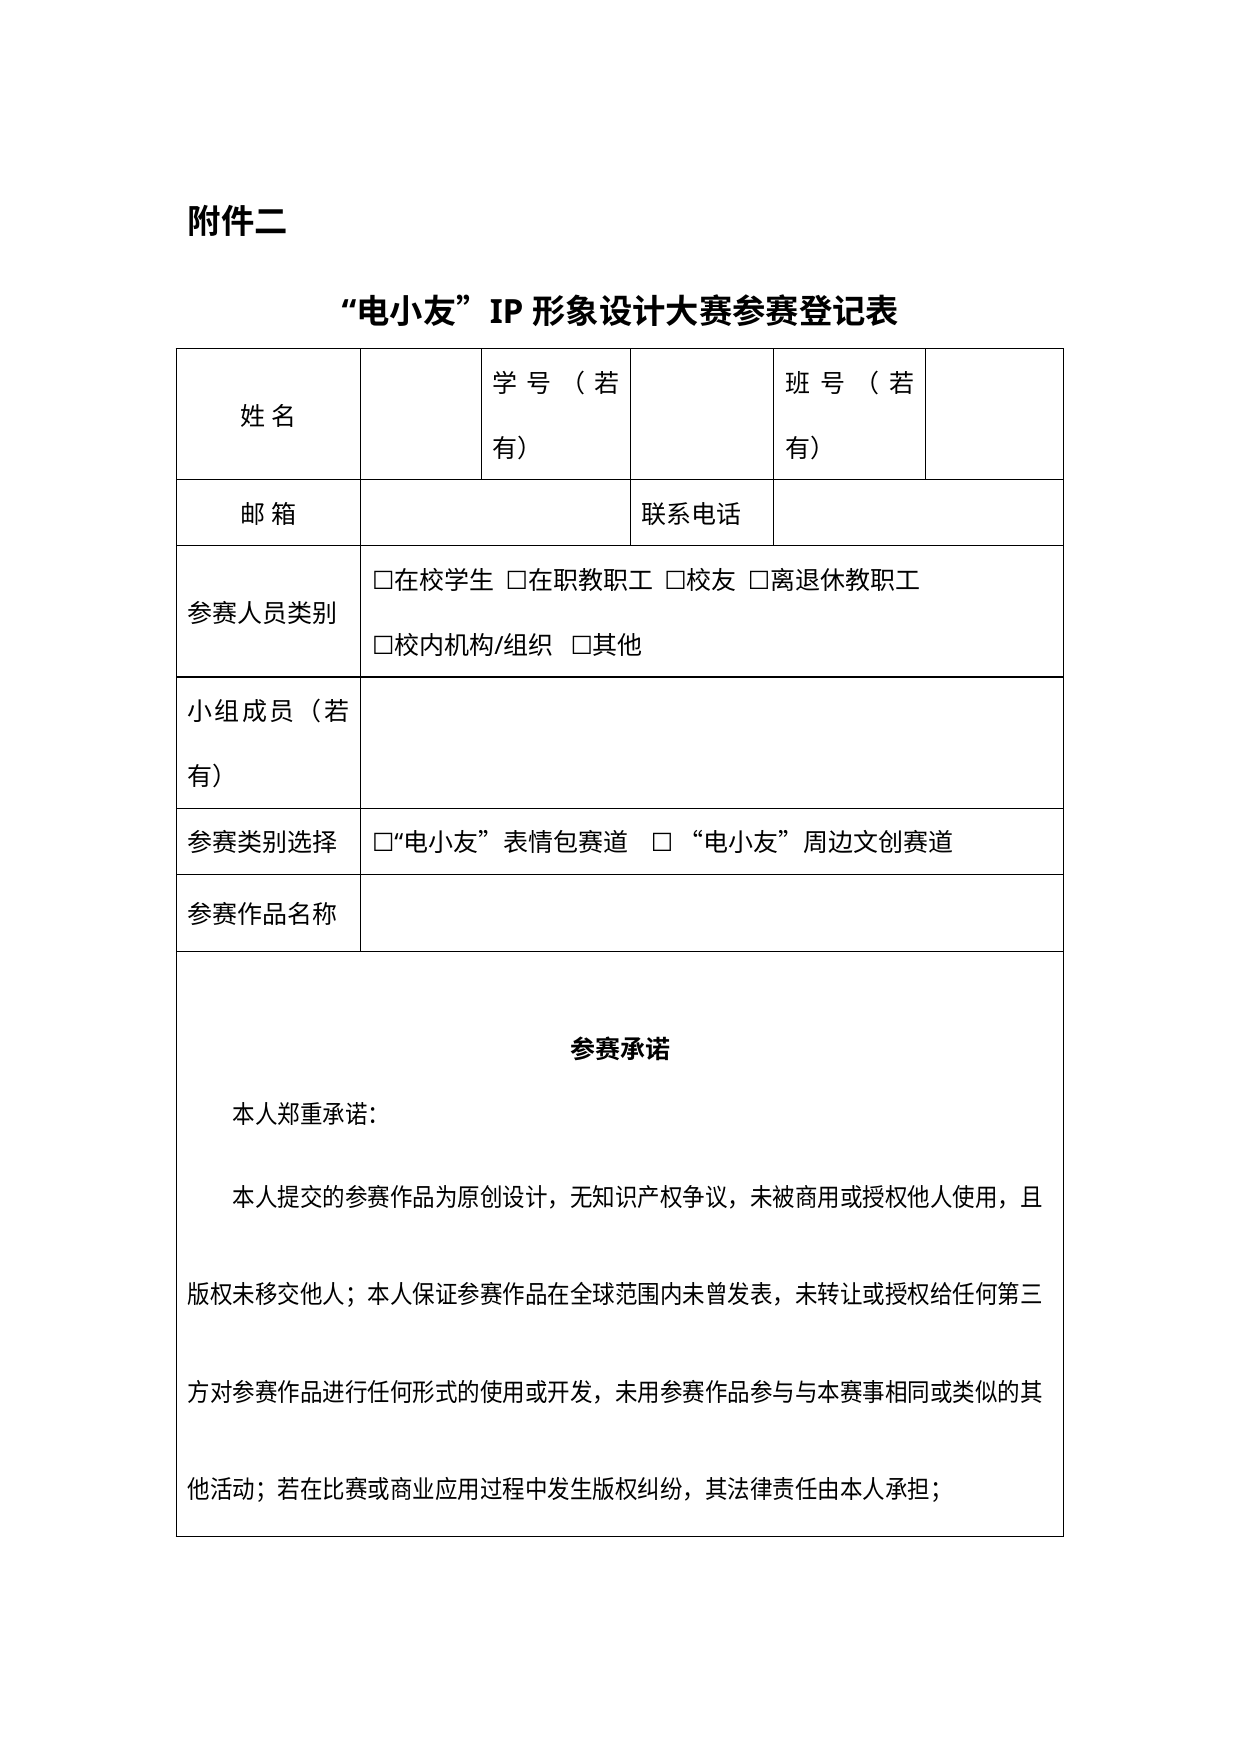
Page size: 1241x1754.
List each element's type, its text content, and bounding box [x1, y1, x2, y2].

table_header [361, 349, 481, 479]
table_header 姓 名 [177, 349, 360, 479]
table_cell 小组成员（若有） [177, 678, 360, 807]
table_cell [177, 952, 1063, 1536]
table_cell 在校学生 在职教职工 校友 离退休教职工 校内机构/组织 其他 [361, 546, 1063, 676]
table_cell [361, 480, 630, 545]
table_cell 参赛人员类别 [177, 546, 360, 676]
table_header 学号（若有） [482, 349, 630, 479]
table_cell 联系电话 [631, 480, 773, 545]
table_header [926, 349, 1063, 479]
table_cell “电小友”表情包赛道 “电小友”周边文创赛道 [361, 809, 1063, 873]
table_cell 参赛作品名称 [177, 875, 360, 951]
table_cell [361, 875, 1063, 951]
table_header [631, 349, 773, 479]
title “电小友”IP 形象设计大赛参赛登记表 [187, 277, 1053, 342]
table_cell 邮 箱 [177, 480, 360, 545]
table_cell [774, 480, 1063, 545]
table_cell [361, 678, 1063, 807]
table_cell 参赛类别选择 [177, 809, 360, 873]
title 附件二 [187, 187, 1053, 252]
table_header 班号（若有） [774, 349, 925, 479]
